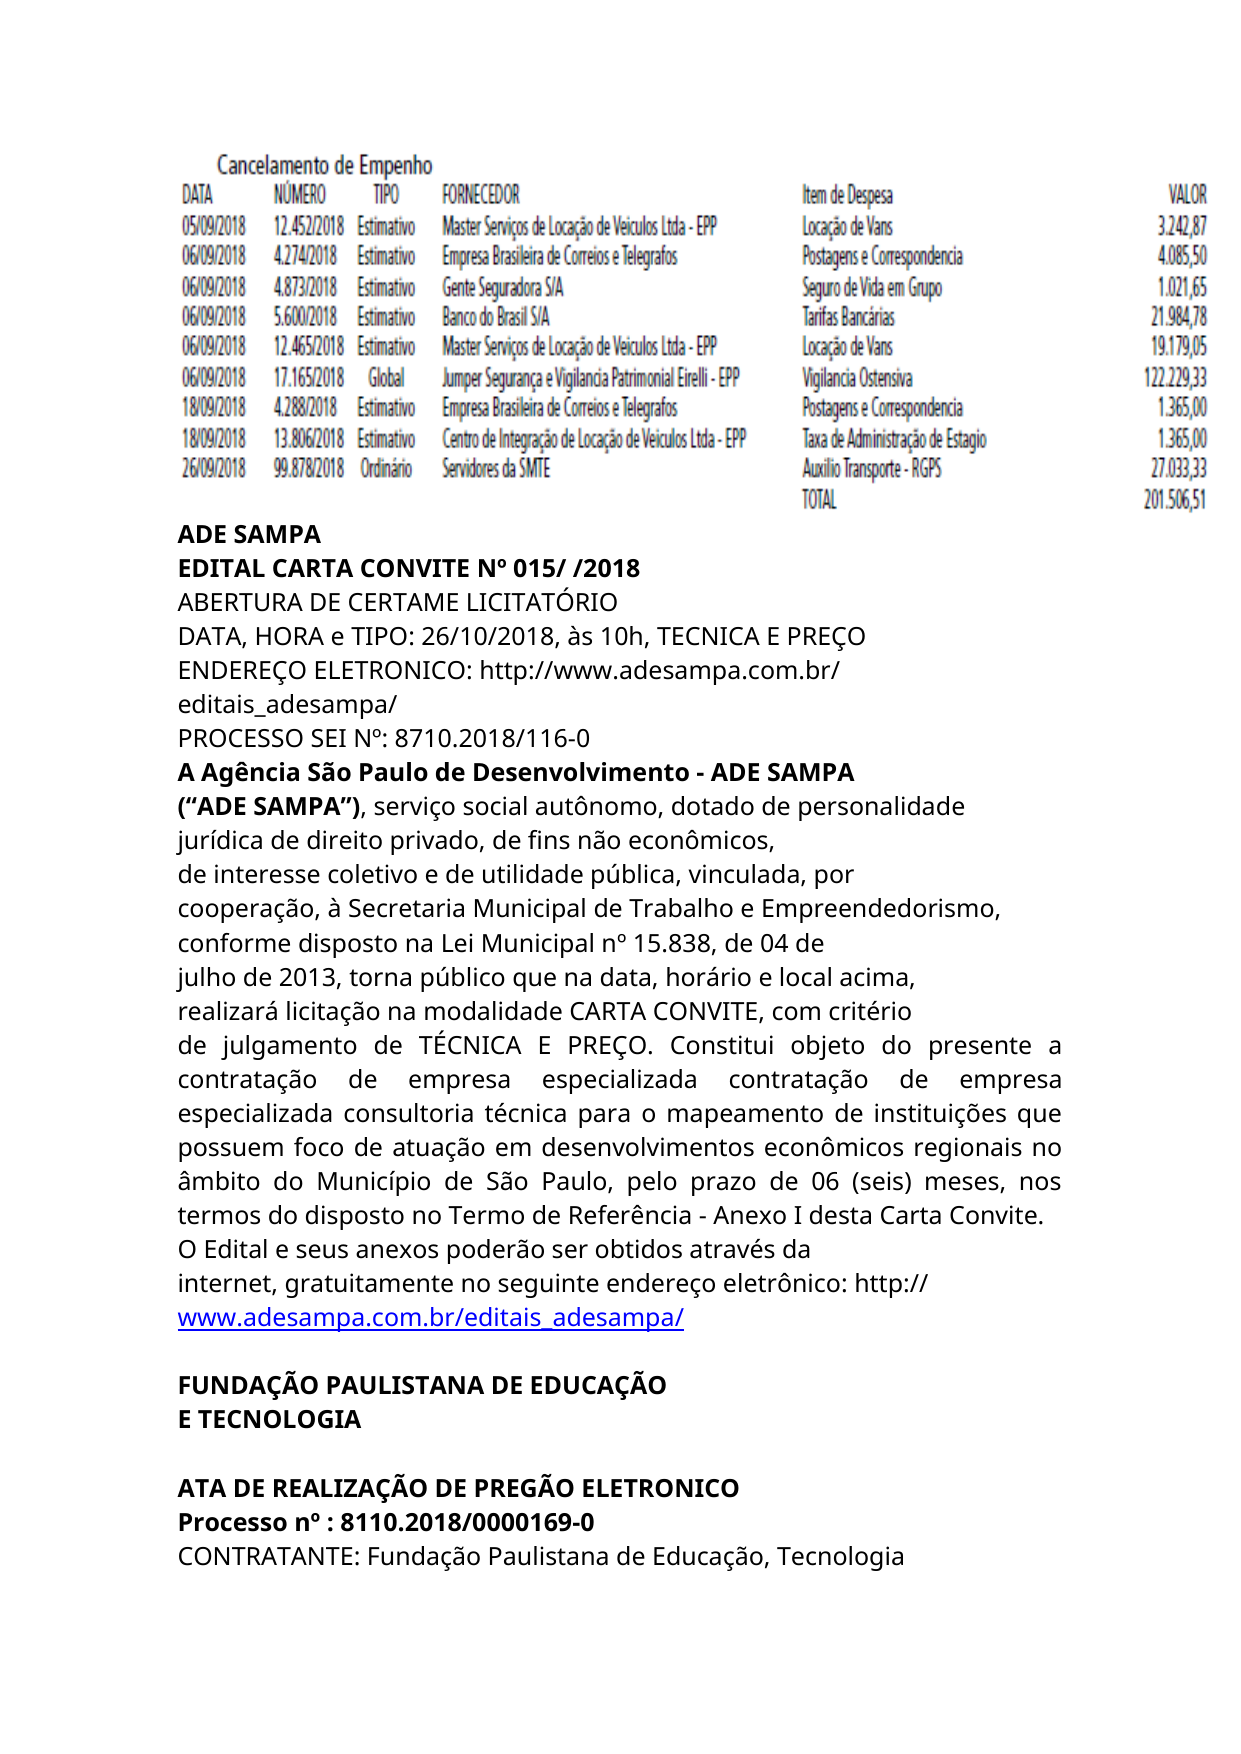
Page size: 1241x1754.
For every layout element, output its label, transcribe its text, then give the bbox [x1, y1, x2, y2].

text E TECNOLOGIA [177, 1402, 1063, 1436]
text de julgamento de TÉCNICA E PREÇO. Constitui objeto do presente a contratação de empresa especializada contratação de empresa especializada consultoria técnica para o mapeamento de instituições que possuem foco de atuação em desenvolvimentos econômicos regionais no âmbito do Município de São Paulo, pelo prazo de 06 (seis) meses, nos termos do disposto no Termo de Referência - Anexo I desta Carta Convite. [177, 1027, 1063, 1232]
text de interesse coletivo e de utilidade pública, vinculada, por [177, 857, 1063, 891]
text FUNDAÇÃO PAULISTANA DE EDUCAÇÃO [177, 1368, 1063, 1402]
text Processo nº : 8110.2018/0000169-0 [177, 1504, 1063, 1538]
text conforme disposto na Lei Municipal nº 15.838, de 04 de [177, 925, 1063, 959]
text ENDEREÇO ELETRONICO: http://www.adesampa.com.br/ [177, 653, 1063, 687]
text A Agência São Paulo de Desenvolvimento - ADE SAMPA [177, 755, 1063, 789]
text jurídica de direito privado, de fins não econômicos, [177, 823, 1063, 857]
text editais_adesampa/ [177, 687, 1063, 721]
text ATA DE REALIZAÇÃO DE PREGÃO ELETRONICO [177, 1470, 1063, 1504]
text cooperação, à Secretaria Municipal de Trabalho e Empreendedorismo, [177, 891, 1063, 925]
text internet, gratuitamente no seguinte endereço eletrônico: http:// [177, 1266, 1063, 1300]
text realizará licitação na modalidade CARTA CONVITE, com critério [177, 993, 1063, 1027]
text O Edital e seus anexos poderão ser obtidos através da [177, 1232, 1063, 1266]
text (“ADE SAMPA”), serviço social autônomo, dotado de personalidade [177, 789, 1063, 823]
text EDITAL CARTA CONVITE Nº 015/ /2018 [177, 551, 1063, 584]
text www.adesampa.com.br/editais_adesampa/ [177, 1300, 1063, 1334]
text ABERTURA DE CERTAME LICITATÓRIO [177, 584, 1063, 619]
text DATA, HORA e TIPO: 26/10/2018, às 10h, TECNICA E PREÇO [177, 619, 1063, 653]
text julho de 2013, torna público que na data, horário e local acima, [177, 959, 1063, 993]
text PROCESSO SEI Nº: 8710.2018/116-0 [177, 721, 1063, 755]
text CONTRATANTE: Fundação Paulistana de Educação, Tecnologia [177, 1538, 1063, 1572]
text ADE SAMPA [177, 517, 1063, 551]
